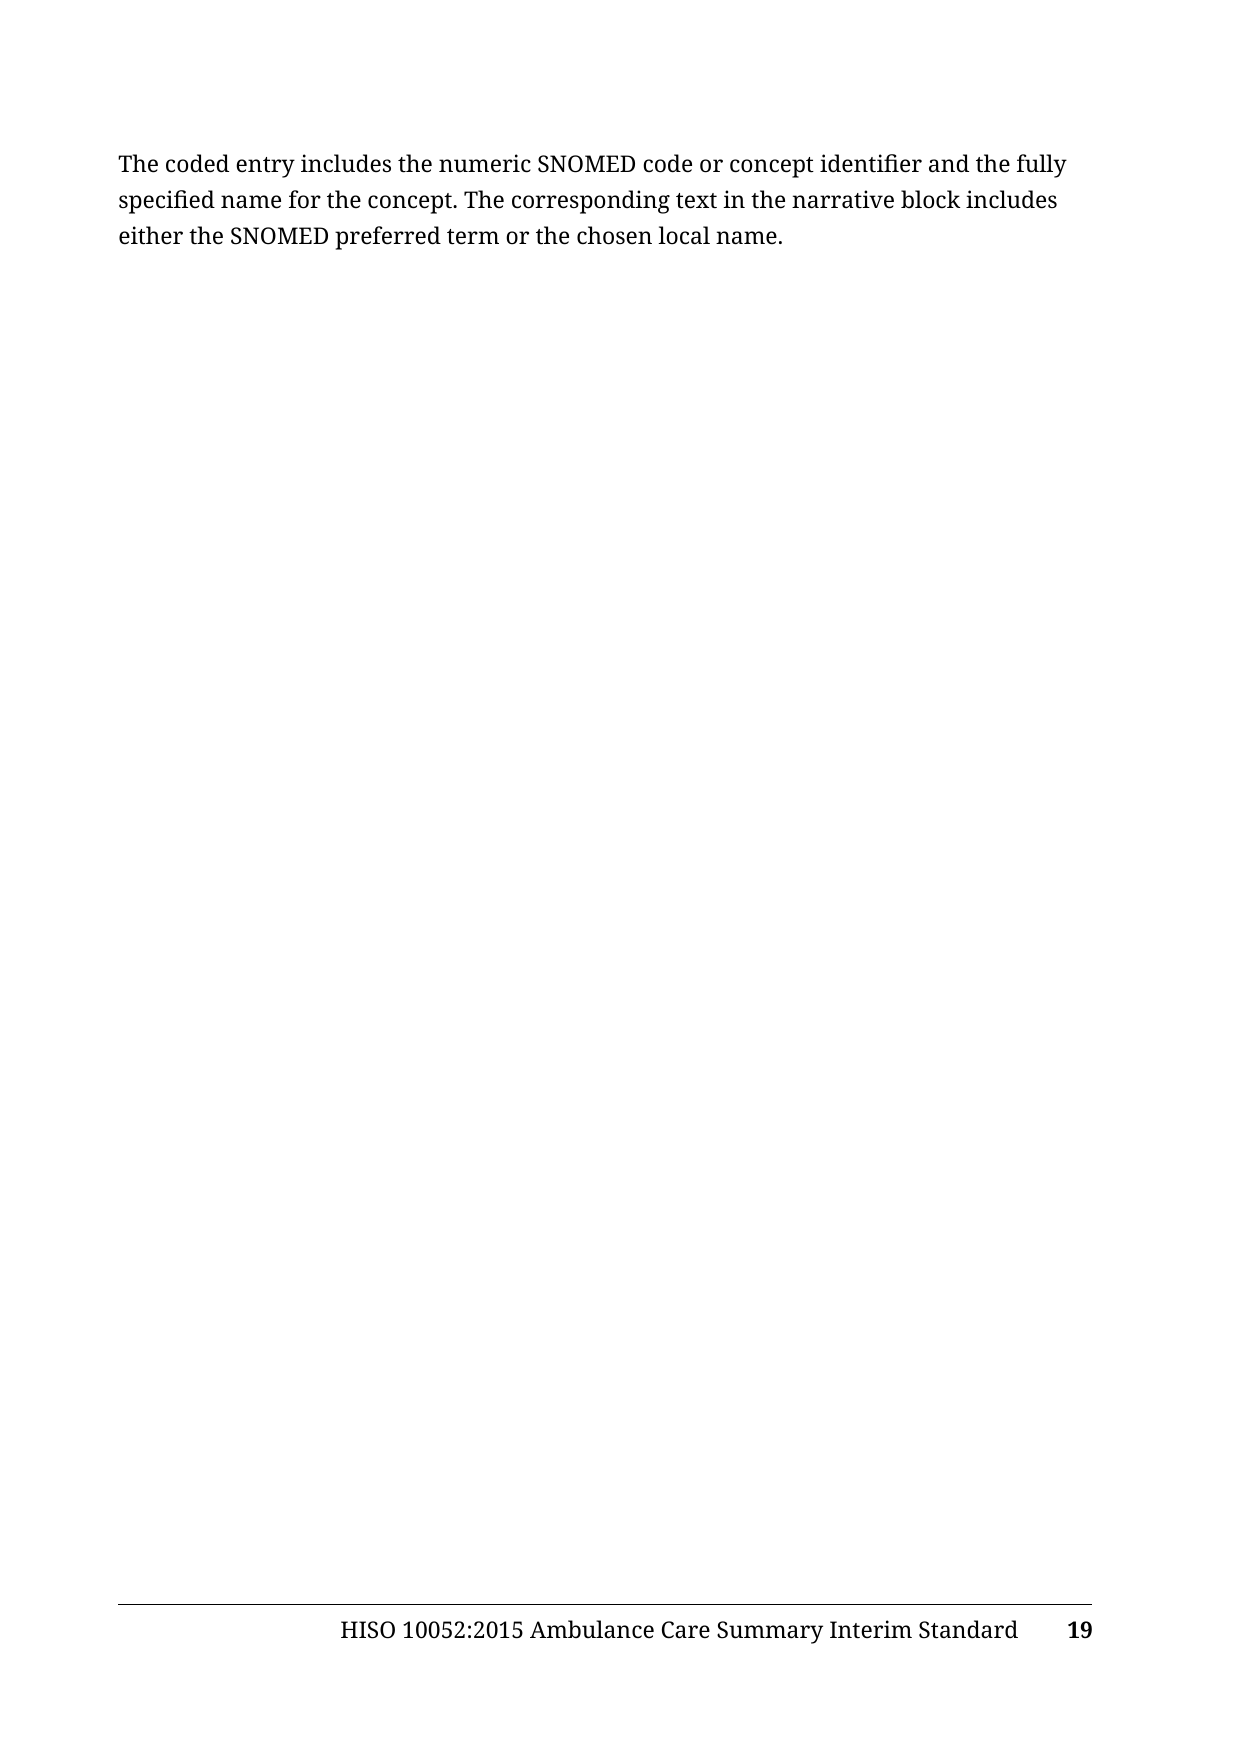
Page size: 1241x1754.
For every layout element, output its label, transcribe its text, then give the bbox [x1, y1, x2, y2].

text The coded entry includes the numeric SNOMED code or concept identifier and the fully specified name for the concept. The corresponding text in the narrative block includes either the SNOMED preferred term or the chosen local name. [118, 148, 1092, 251]
